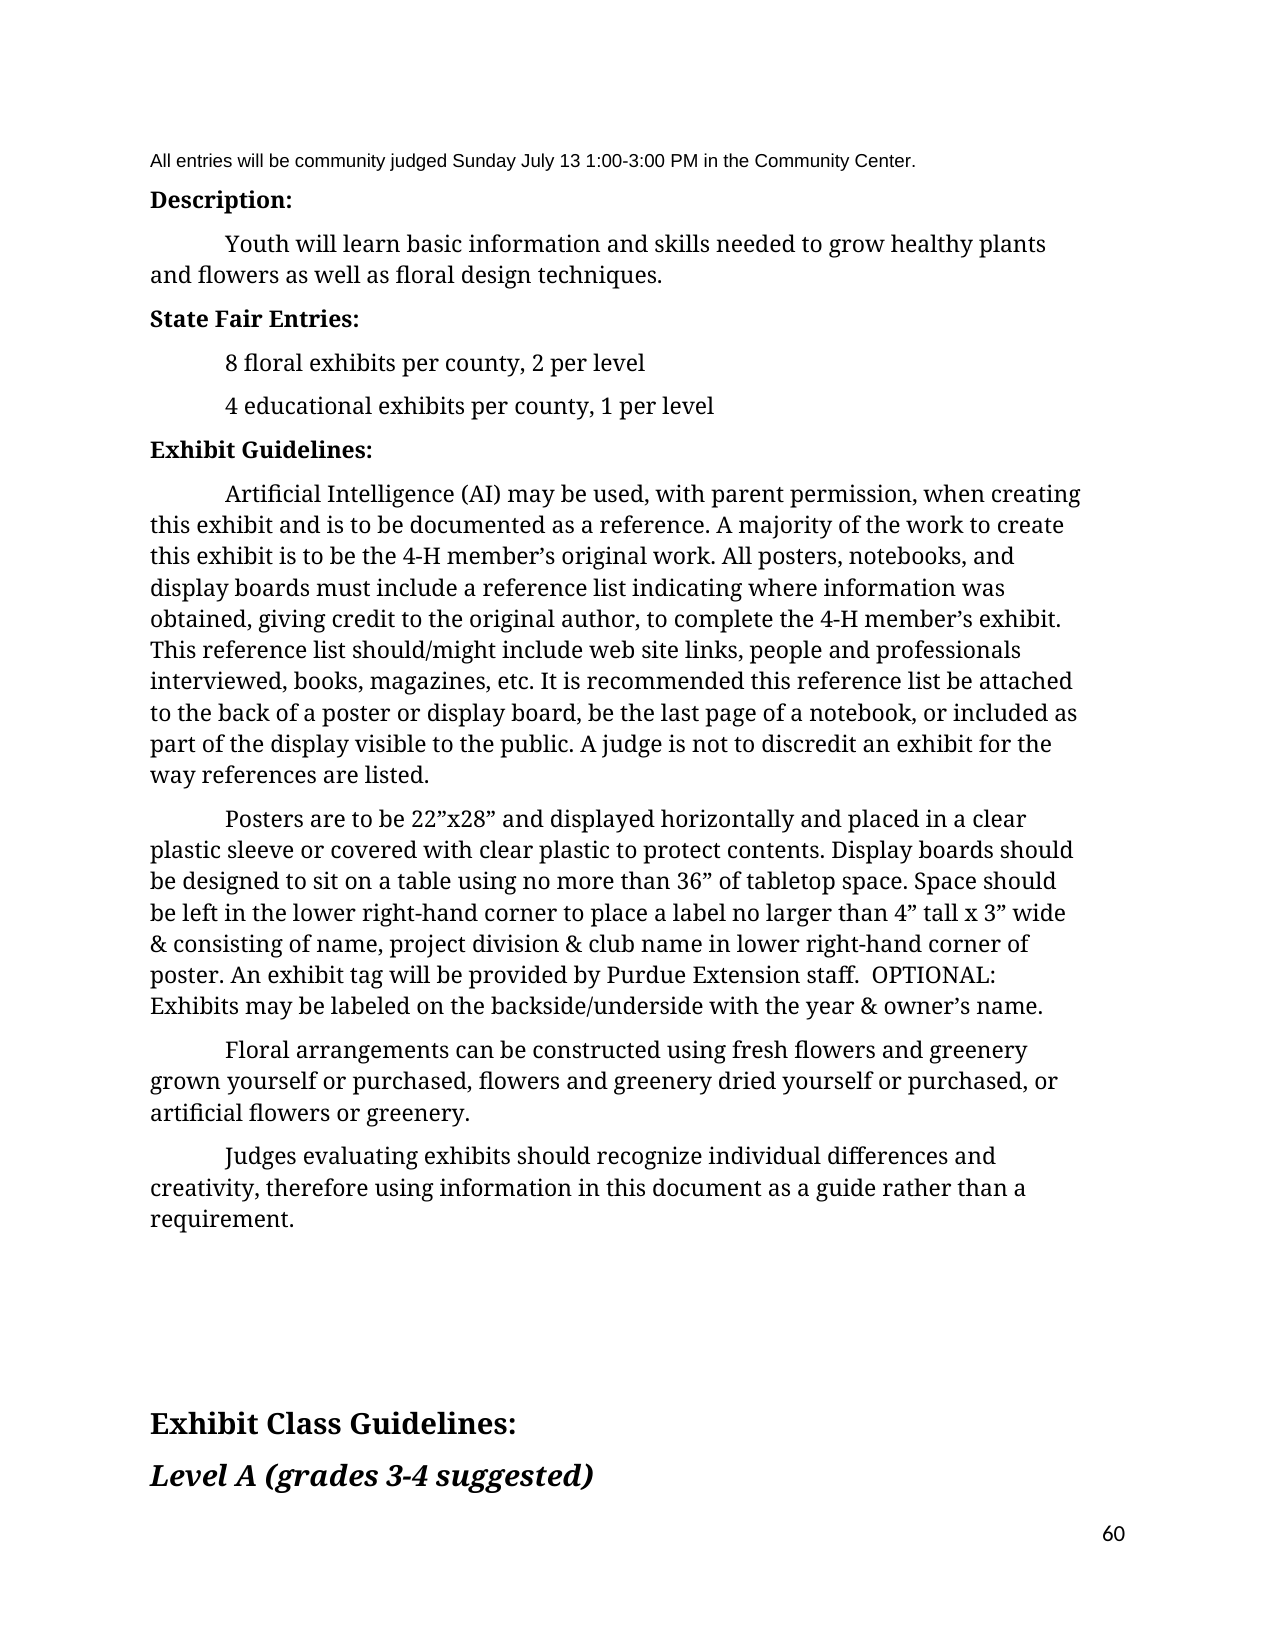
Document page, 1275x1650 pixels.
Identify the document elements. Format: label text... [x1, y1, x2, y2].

text Floral arrangements can be constructed using fresh flowers and greenery grown yourself or purchased, flowers and greenery dried yourself or purchased, or artificial flowers or greenery. [150, 1034, 1087, 1128]
text Description: [150, 184, 1087, 215]
text State Fair Entries: [150, 303, 1087, 334]
text Judges evaluating exhibits should recognize individual differences and creativity, therefore using information in this document as a guide rather than a requirement. [150, 1140, 1087, 1234]
text Level A (grades 3-4 suggested) [150, 1455, 1087, 1495]
text Youth will learn basic information and skills needed to grow healthy plants and flowers as well as floral design techniques. [150, 228, 1087, 290]
text Exhibit Guidelines: [150, 434, 1087, 465]
text 8 floral exhibits per county, 2 per level [150, 347, 1087, 378]
text 4 educational exhibits per county, 1 per level [150, 390, 1087, 422]
text Artificial Intelligence (AI) may be used, with parent permission, when creating this exhibit and is to be documented as a reference. A majority of the work to create this exhibit is to be the 4-H member’s original work. All posters, notebooks, and display boards must include a reference list indicating where information was obtained, giving credit to the original author, to complete the 4-H member’s exhibit. This reference list should/might include web site links, people and professionals interviewed, books, magazines, etc. It is recommended this reference list be attached to the back of a poster or display board, be the last page of a notebook, or included as part of the display visible to the public. A judge is not to discredit an exhibit for the way references are listed. [150, 478, 1087, 790]
text Posters are to be 22”x28” and displayed horizontally and placed in a clear plastic sleeve or covered with clear plastic to protect contents. Display boards should be designed to sit on a table using no more than 36” of tabletop space. Space should be left in the lower right-hand corner to place a label no larger than 4” tall x 3” wide & consisting of name, project division & club name in lower right-hand corner of poster. An exhibit tag will be provided by Purdue Extension staff. OPTIONAL: Exhibits may be labeled on the backside/underside with the year & owner’s name. [150, 803, 1087, 1022]
text All entries will be community judged Sunday July 13 1:00-3:00 PM in the Community Center. [150, 150, 1087, 172]
text Exhibit Class Guidelines: [150, 1403, 1087, 1443]
